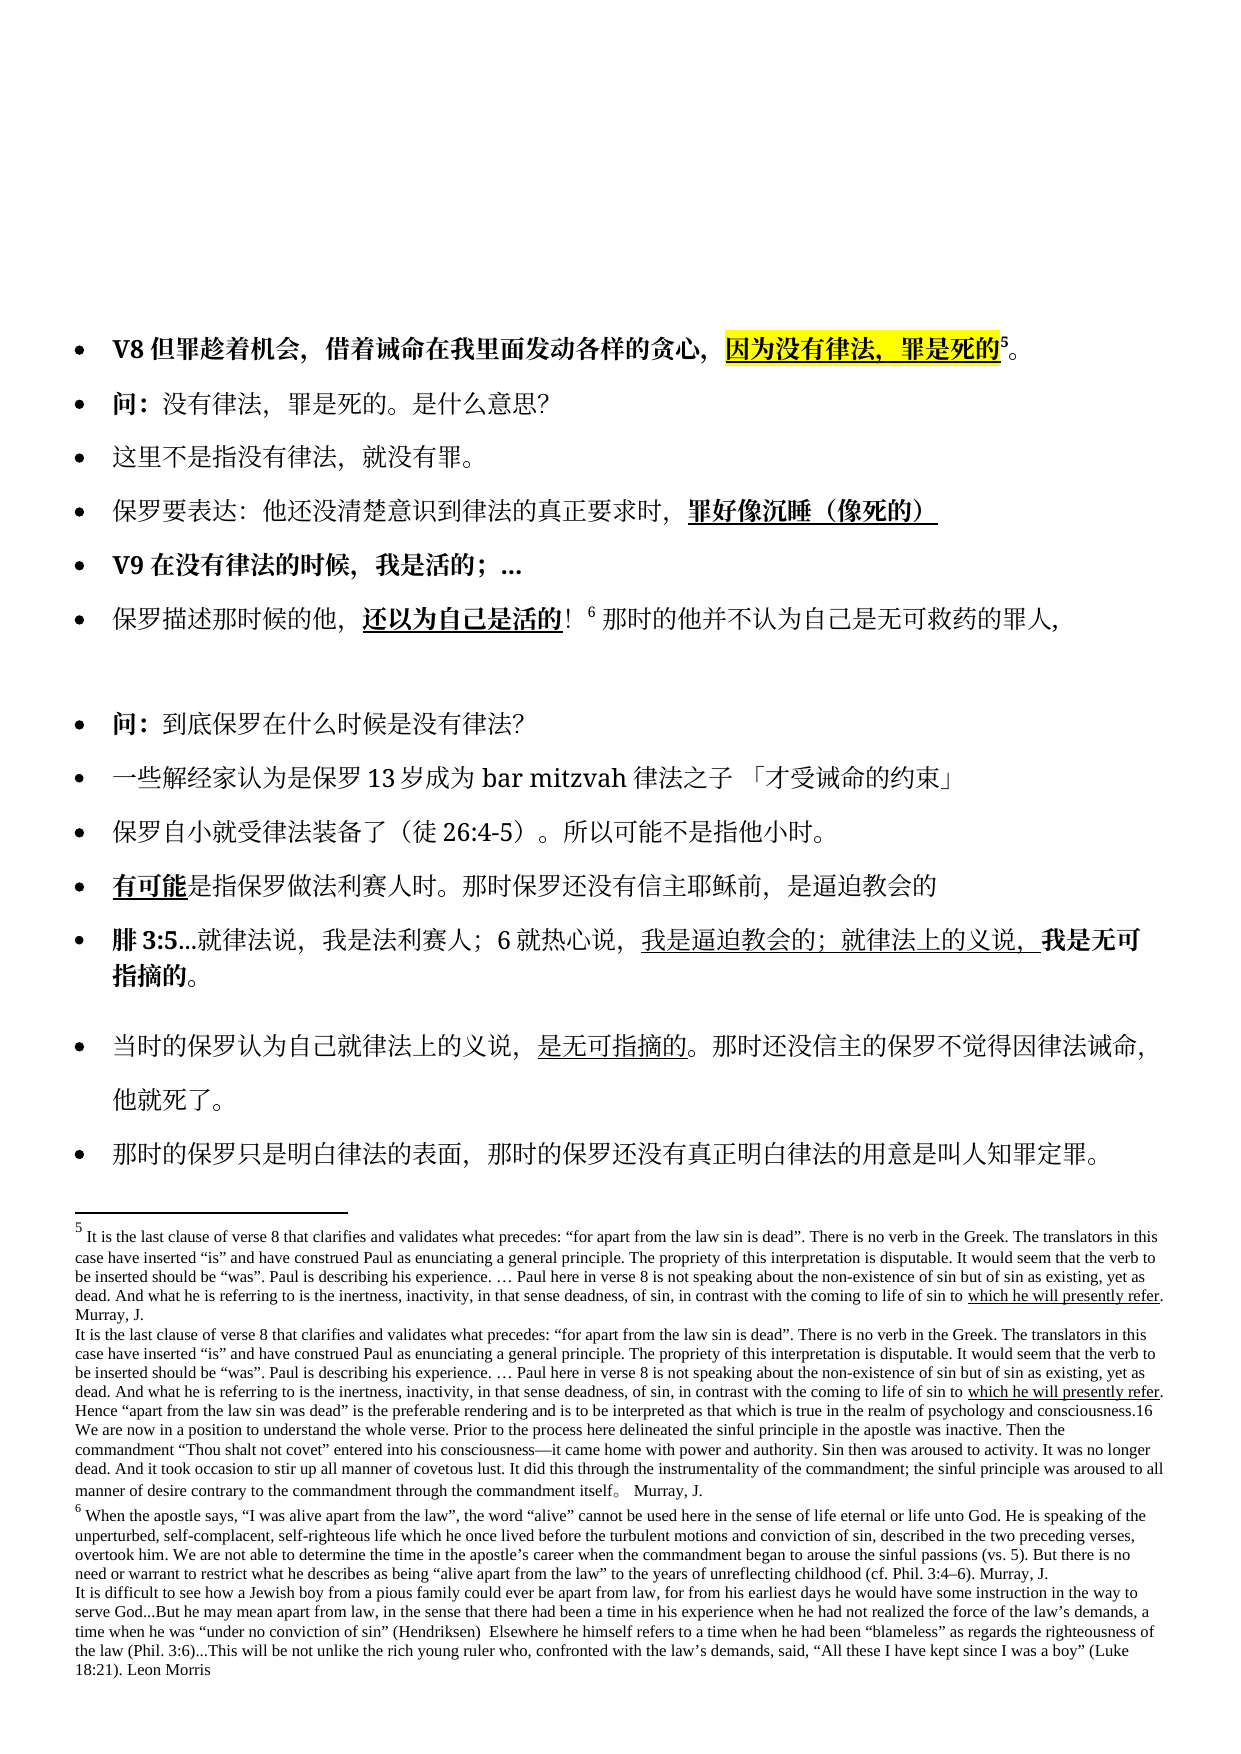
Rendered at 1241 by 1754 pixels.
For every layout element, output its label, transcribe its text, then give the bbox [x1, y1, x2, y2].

list V9 在没有律法的时候，我是活的；... [75, 546, 1165, 582]
list 保罗描述那时候的他，还以为自己是活的！ 那时的他并不认为自己是无可救药的罪人, [75, 600, 1165, 636]
list 问：没有律法，罪是死的。是什么意思？ [75, 384, 1165, 420]
list 保罗自小就受律法装备了（徒26:4-5）。所以可能不是指他小时。 [75, 813, 1165, 849]
list 当时的保罗认为自己就律法上的义说，是无可指摘的。那时还没信主的保罗不觉得因律法诫命，他就死了。 [75, 1027, 1165, 1117]
list 一些解经家认为是保罗13岁成为 bar mitzvah 律法之子 「才受诫命的约束」 [75, 759, 1165, 795]
list V8 但罪趁着机会，借着诫命在我里面发动各样的贪心，因为没有律法，罪是死的。 [75, 330, 725, 366]
list 那时的保罗只是明白律法的表面，那时的保罗还没有真正明白律法的用意是叫人知罪定罪。 [75, 1134, 1165, 1171]
list 问：到底保罗在什么时候是没有律法？ [75, 705, 1165, 741]
list V8 但罪趁着机会，借着诫命在我里面发动各样的贪心，因为没有律法，罪是死的。 [1000, 330, 1165, 366]
list 这里不是指没有律法，就没有罪。 [75, 438, 1165, 474]
list 有可能是指保罗做法利赛人时。那时保罗还没有信主耶稣前，是逼迫教会的 [75, 867, 1165, 903]
list 保罗要表达：他还没清楚意识到律法的真正要求时，罪好像沉睡（像死的） [75, 492, 1165, 528]
list 腓3:5...就律法说，我是法利赛人；6就热心说，我是逼迫教会的；就律法上的义说，我是无可指摘的。 [75, 921, 1165, 993]
